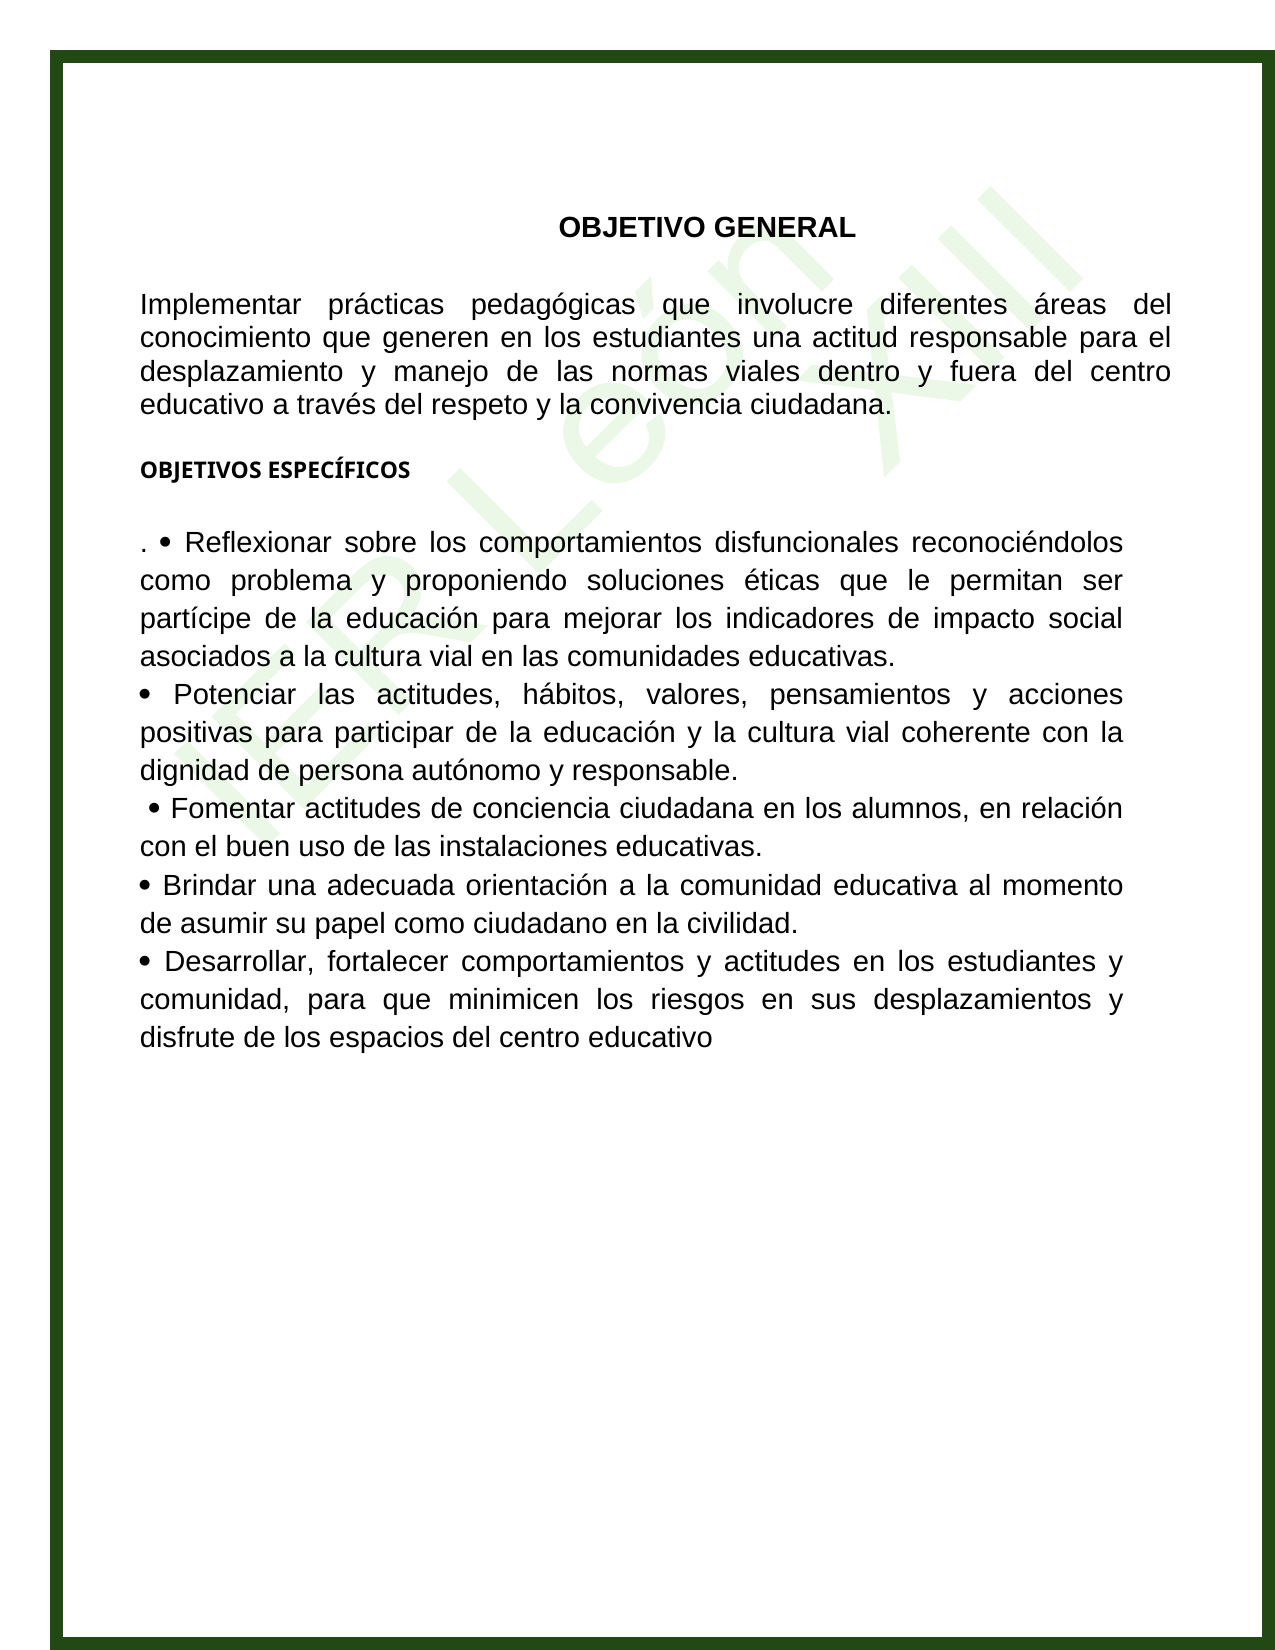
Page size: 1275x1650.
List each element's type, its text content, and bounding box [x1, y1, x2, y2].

text OBJETIVOS ESPECÍFICOS [139, 454, 1262, 486]
text Potenciar las actitudes, hábitos, valores, pensamientos y acciones positivas para participar de la educación y la cultura vial coherente con la dignidad de persona autónomo y responsable. [139, 677, 1125, 786]
text Fomentar actitudes de conciencia ciudadana en los alumnos, en relación con el buen uso de las instalaciones educativas. [139, 791, 1125, 863]
text Desarrollar, fortalecer comportamientos y actitudes en los estudiantes y comunidad, para que minimicen los riesgos en sus desplazamientos y disfrute de los espacios del centro educativo [139, 944, 1125, 1053]
text Brindar una adecuada orientación a la comunidad educativa al momento de asumir su papel como ciudadano en la civilidad. [139, 868, 1125, 939]
text . Reflexionar sobre los comportamientos disfuncionales reconociéndolos como problema y proponiendo soluciones éticas que le permitan ser partícipe de la educación para mejorar los indicadores de impacto social asociados a la cultura vial en las comunidades educativas. [139, 525, 1125, 672]
text Implementar prácticas pedagógicas que involucre diferentes áreas del conocimiento que generen en los estudiantes una actitud responsable para el desplazamiento y manejo de las normas viales dentro y fuera del centro educativo a través del respeto y la convivencia ciudadana. [139, 287, 1173, 421]
text OBJETIVO GENERAL [139, 210, 1262, 243]
